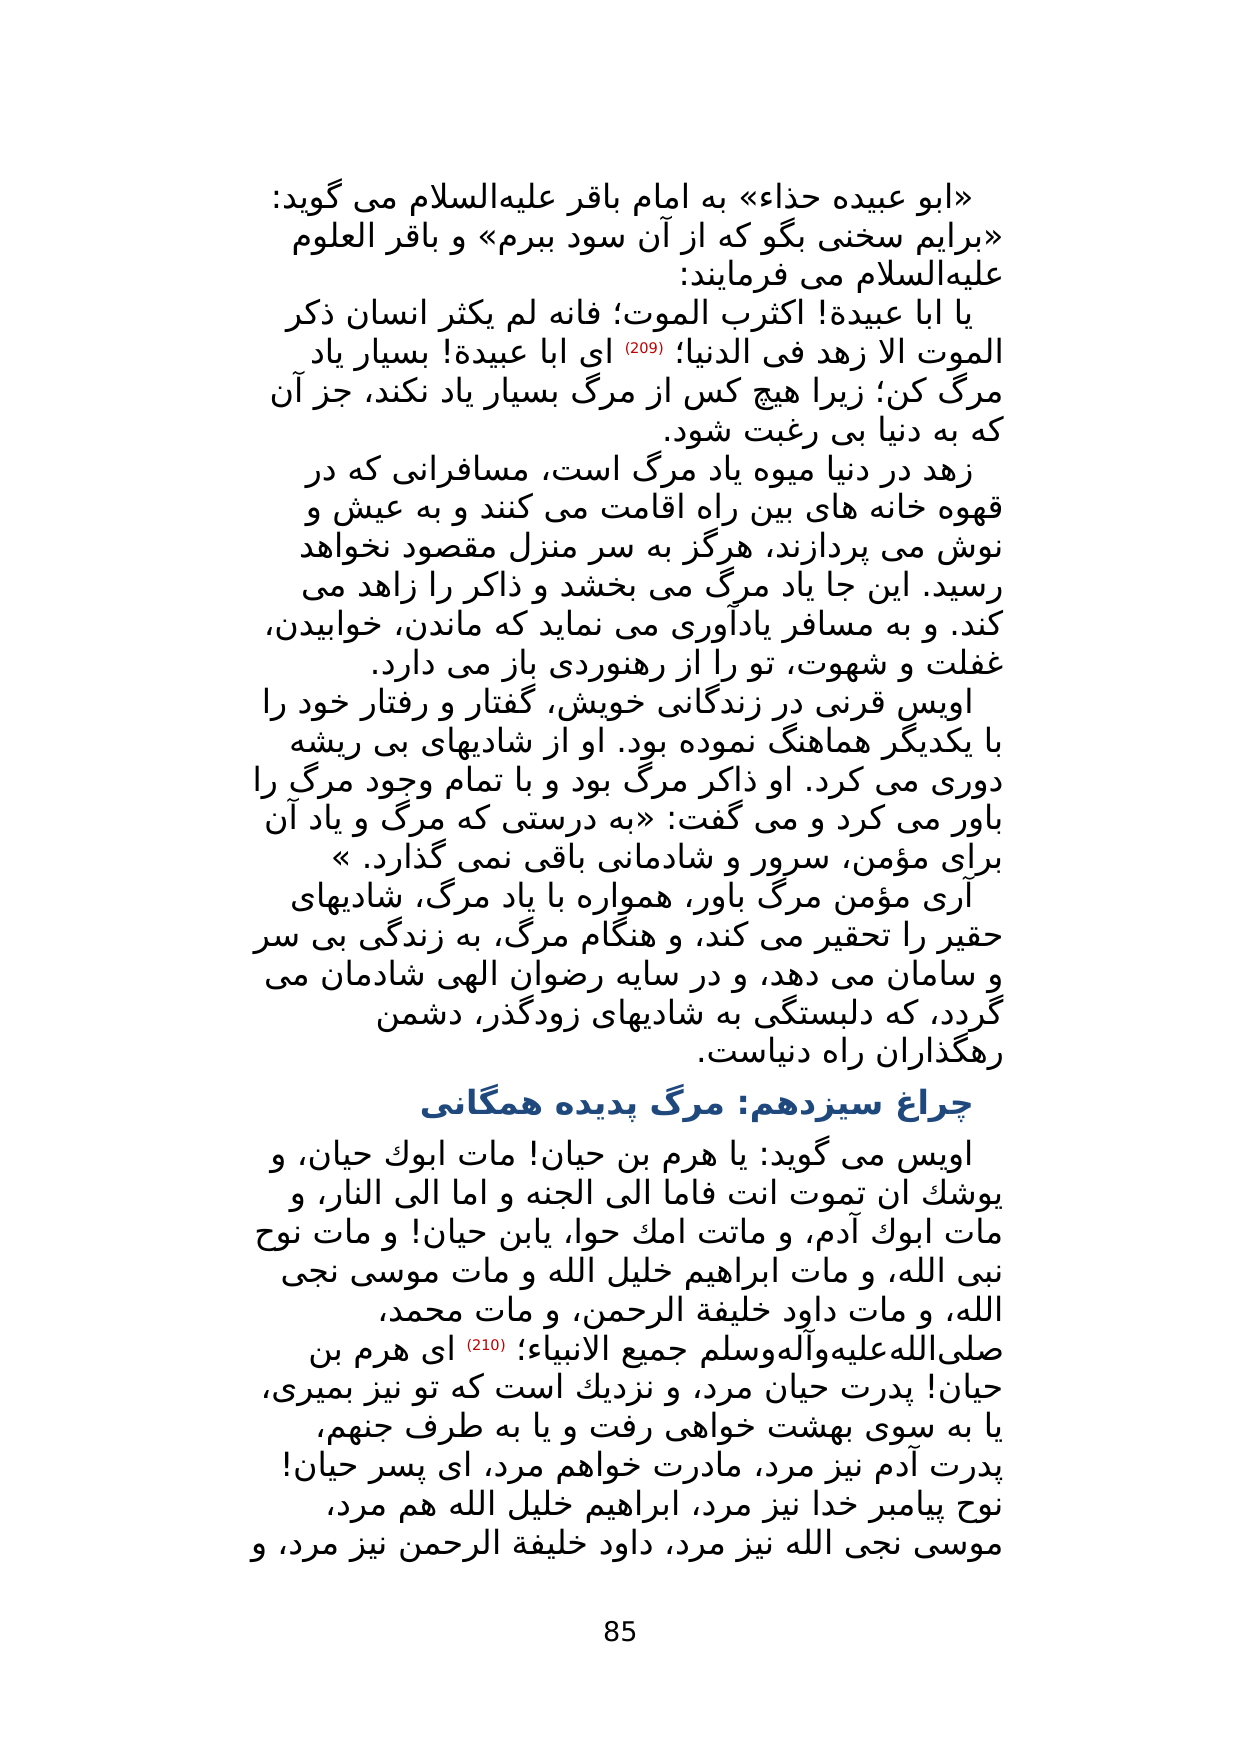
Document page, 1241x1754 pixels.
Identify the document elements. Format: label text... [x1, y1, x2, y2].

text «ابو عبيده حذاء» به امام باقر عليه‌السلام مى گويد: «برايم سخنى بگو كه از آن سود ببرم» و باقر العلوم عليه‌السلام مى فرمايند: [236, 177, 1004, 294]
text يا ابا عبيدة! اكثرب الموت؛ فانه لم يكثر انسان ذكر الموت الا زهد فى الدنيا؛ (209) اى ابا عبيدة! بسيار ياد مرگ كن؛ زيرا هيچ كس از مرگ بسيار ياد نكند، جز آن كه به دنيا بى رغبت شود. [236, 294, 1004, 449]
subtitle چراغ سيزدهم: مرگ پديده همگانى [236, 1083, 1004, 1122]
text اويس قرنى در زندگانى خويش، گفتار و رفتار خود را با يكديگر هماهنگ نموده بود. او از شاديهاى بى ريشه دورى مى كرد. او ذاكر مرگ بود و با تمام وجود مرگ را باور مى كرد و مى گفت: «به درستى كه مرگ و ياد آن براى مؤمن، سرور و شادمانى باقى نمى گذارد. » [236, 682, 1004, 877]
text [236, 1135, 1004, 1562]
text زهد در دنيا ميوه ياد مرگ است، مسافرانى كه در قهوه خانه هاى بين راه اقامت مى كنند و به عيش و نوش مى پردازند، هرگز به سر منزل مقصود نخواهد رسيد. اين جا ياد مرگ مى بخشد و ذاكر را زاهد مى كند. و به مسافر يادآورى مى نمايد كه ماندن، خوابيدن، غفلت و شهوت، تو را از رهنوردى باز مى دارد. [236, 449, 1004, 682]
text آرى مؤمن مرگ باور، همواره با ياد مرگ، شاديهاى حقير را تحقير مى كند، و هنگام مرگ، به زندگى بى سر و سامان مى دهد، و در سايه رضوان الهى شادمان مى گردد، كه دلبستگى به شاديهاى زودگذر، دشمن رهگذاران راه دنياست. [236, 877, 1004, 1071]
